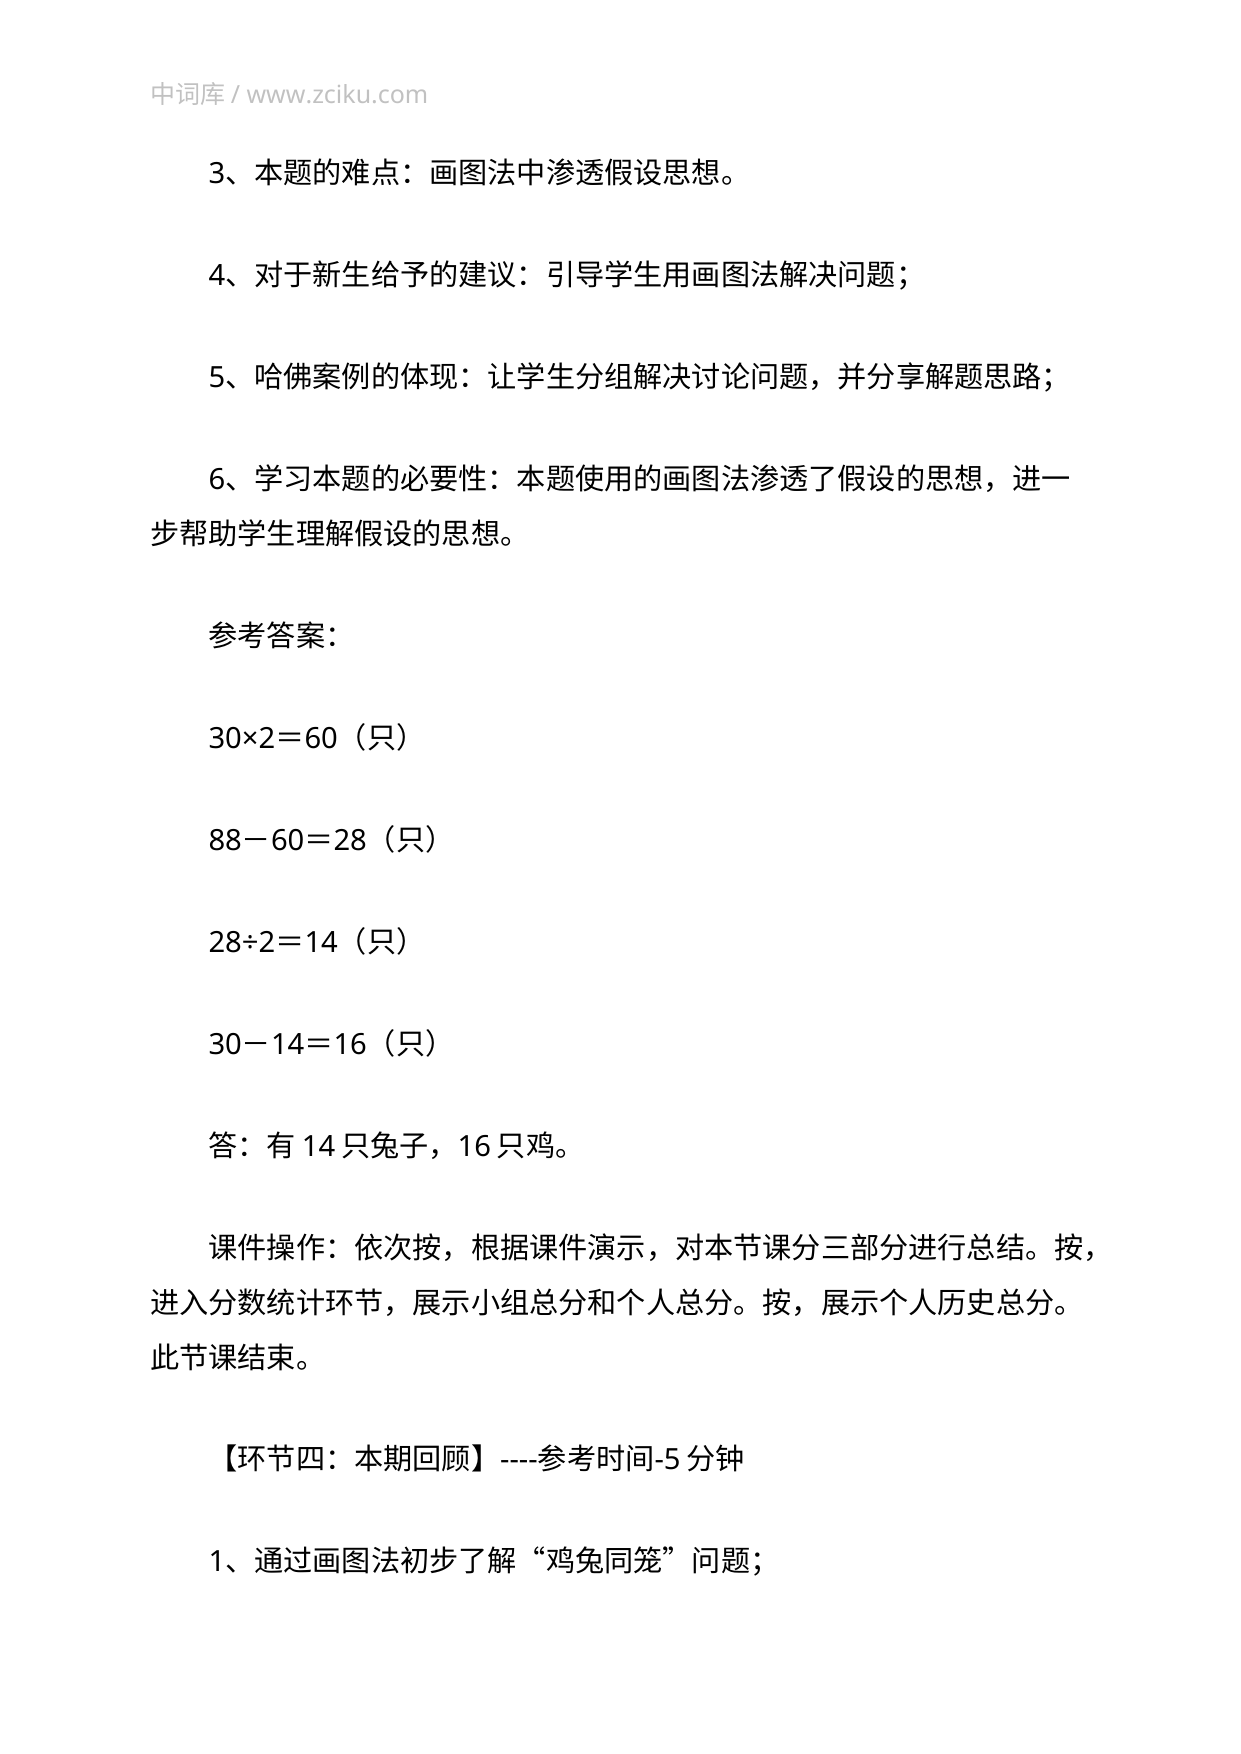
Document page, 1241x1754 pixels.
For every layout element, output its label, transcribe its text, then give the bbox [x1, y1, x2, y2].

text 30－14＝16（只） [150, 1020, 1090, 1063]
text 6、学习本题的必要性：本题使用的画图法渗透了假设的思想，进一步帮助学生理解假设的思想。 [150, 456, 1090, 553]
text 答：有14只兔子，16只鸡。 [150, 1122, 1090, 1165]
text 4、对于新生给予的建议：引导学生用画图法解决问题； [150, 252, 1090, 294]
text 30×2＝60（只） [150, 714, 1090, 757]
text 参考答案： [150, 613, 1090, 655]
text 课件操作：依次按，根据课件演示，对本节课分三部分进行总结。按，进入分数统计环节，展示小组总分和个人总分。按，展示个人历史总分。此节课结束。 [150, 1224, 1090, 1376]
text 28÷2＝14（只） [150, 918, 1090, 961]
text 1、通过画图法初步了解“鸡兔同笼”问题； [150, 1538, 1090, 1580]
text 3、本题的难点：画图法中渗透假设思想。 [150, 150, 1090, 192]
text 【环节四：本期回顾】----参考时间-5分钟 [150, 1436, 1090, 1478]
text 88－60＝28（只） [150, 816, 1090, 859]
text 5、哈佛案例的体现：让学生分组解决讨论问题，并分享解题思路； [150, 354, 1090, 396]
